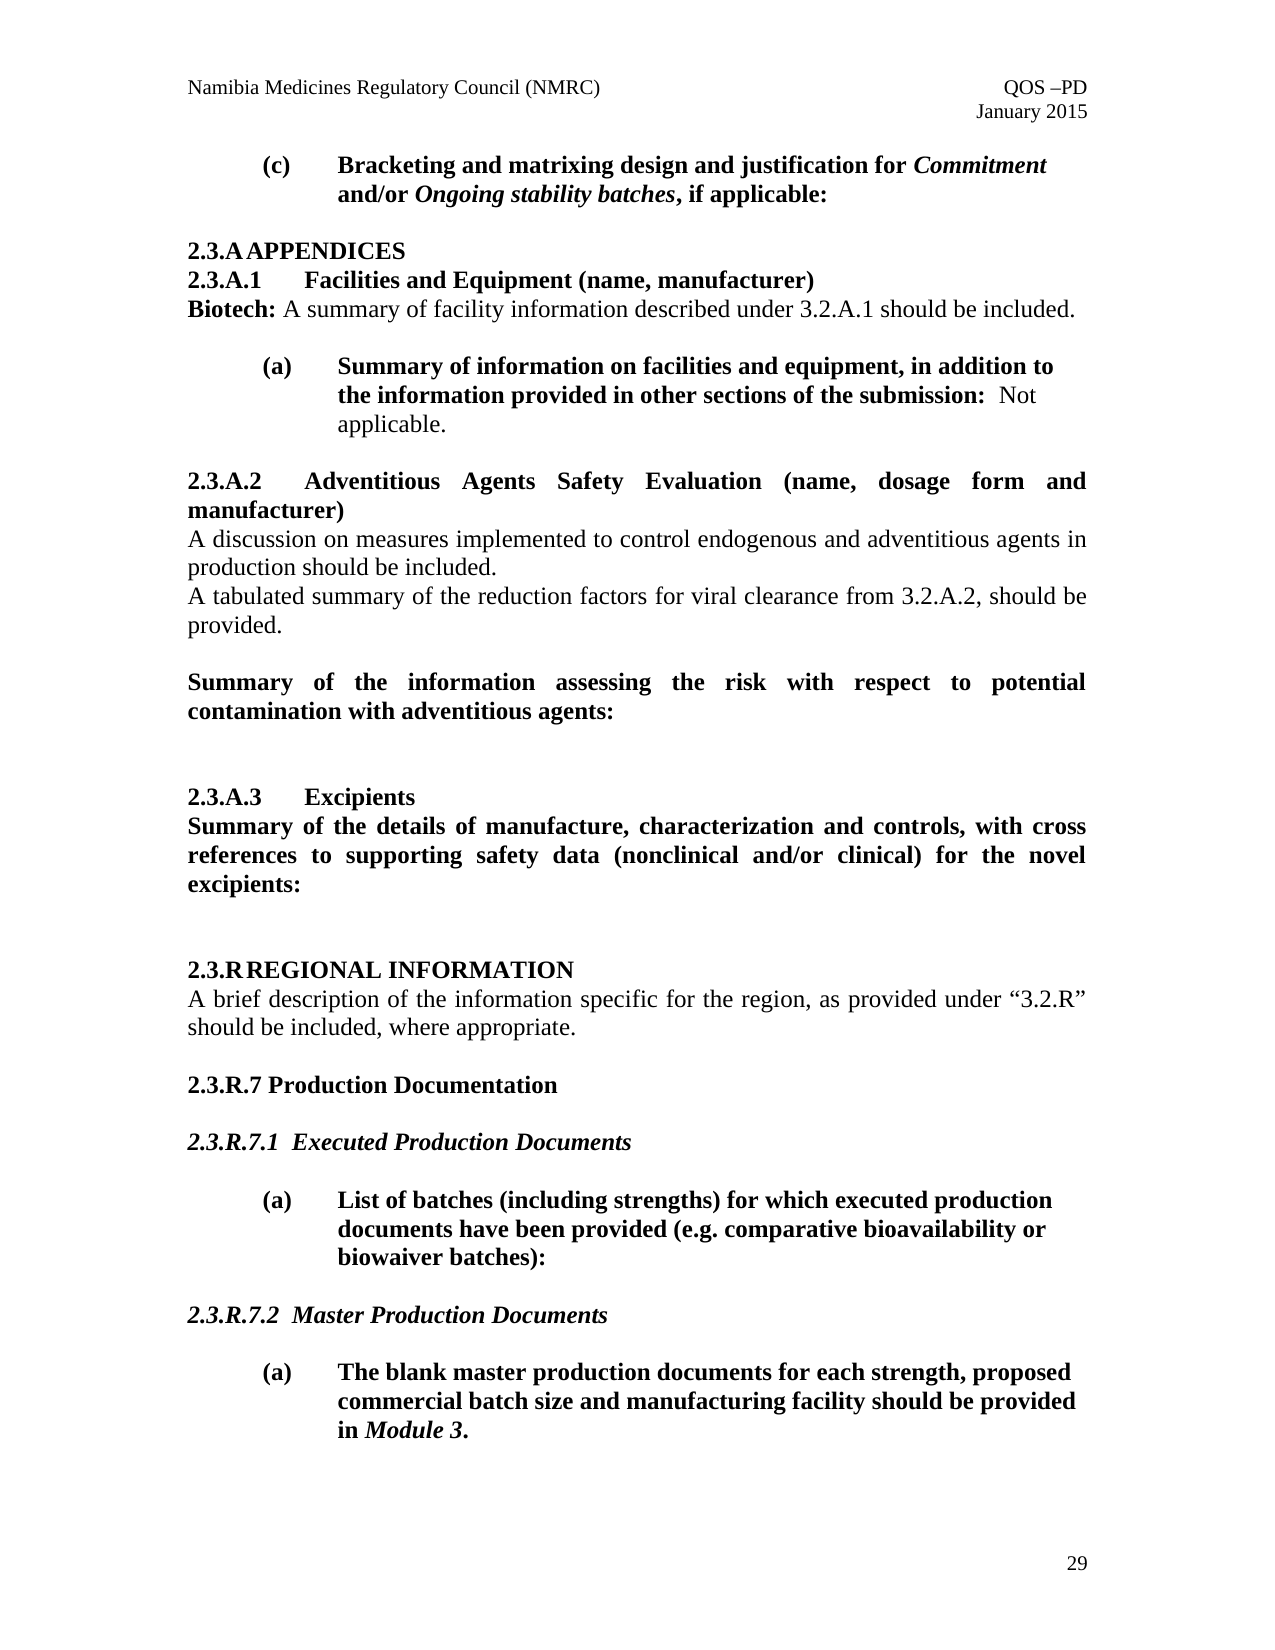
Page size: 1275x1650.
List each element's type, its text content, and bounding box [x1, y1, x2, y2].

text A tabulated summary of the reduction factors for viral clearance from 3.2.A.2, should be provided. [187, 581, 1087, 639]
text 2.3.A.2 Adventitious Agents Safety Evaluation (name, dosage form and manufacturer) [187, 466, 1087, 524]
text (c) Bracketing and matrixing design and justification for Commitment and/or Ongoing stability batches, if applicable: [187, 150, 1087, 207]
text A brief description of the information specific for the region, as provided under “3.2.R” should be included, where appropriate. [187, 984, 1087, 1041]
text 2.3.A APPENDICES [187, 236, 1087, 265]
text Biotech: A summary of facility information described under 3.2.A.1 should be included. [187, 294, 1087, 322]
text 2.3.R.7.2 Master Production Documents [187, 1300, 1087, 1329]
text 2.3.R.7.1 Executed Production Documents [187, 1127, 1087, 1156]
text A discussion on measures implemented to control endogenous and adventitious agents in production should be included. [187, 524, 1087, 581]
text Summary of the details of manufacture, characterization and controls, with cross references to supporting safety data (nonclinical and/or clinical) for the novel excipients: [187, 811, 1087, 897]
text 2.3.A.3 Excipients [187, 782, 1087, 811]
text 2.3.R REGIONAL INFORMATION [187, 955, 1087, 984]
text 2.3.R.7 Production Documentation [187, 1070, 1087, 1099]
text 2.3.A.1 Facilities and Equipment (name, manufacturer) [187, 265, 1087, 294]
text (a) List of batches (including strengths) for which executed production documents have been provided (e.g. comparative bioavailability or biowaiver batches): [187, 1185, 1087, 1271]
text (a) Summary of information on facilities and equipment, in addition to the information provided in other sections of the submission: Not applicable. [187, 351, 1087, 437]
text (a) The blank master production documents for each strength, proposed commercial batch size and manufacturing facility should be provided in Module 3. [187, 1357, 1087, 1444]
text Summary of the information assessing the risk with respect to potential contamination with adventitious agents: [187, 667, 1087, 725]
